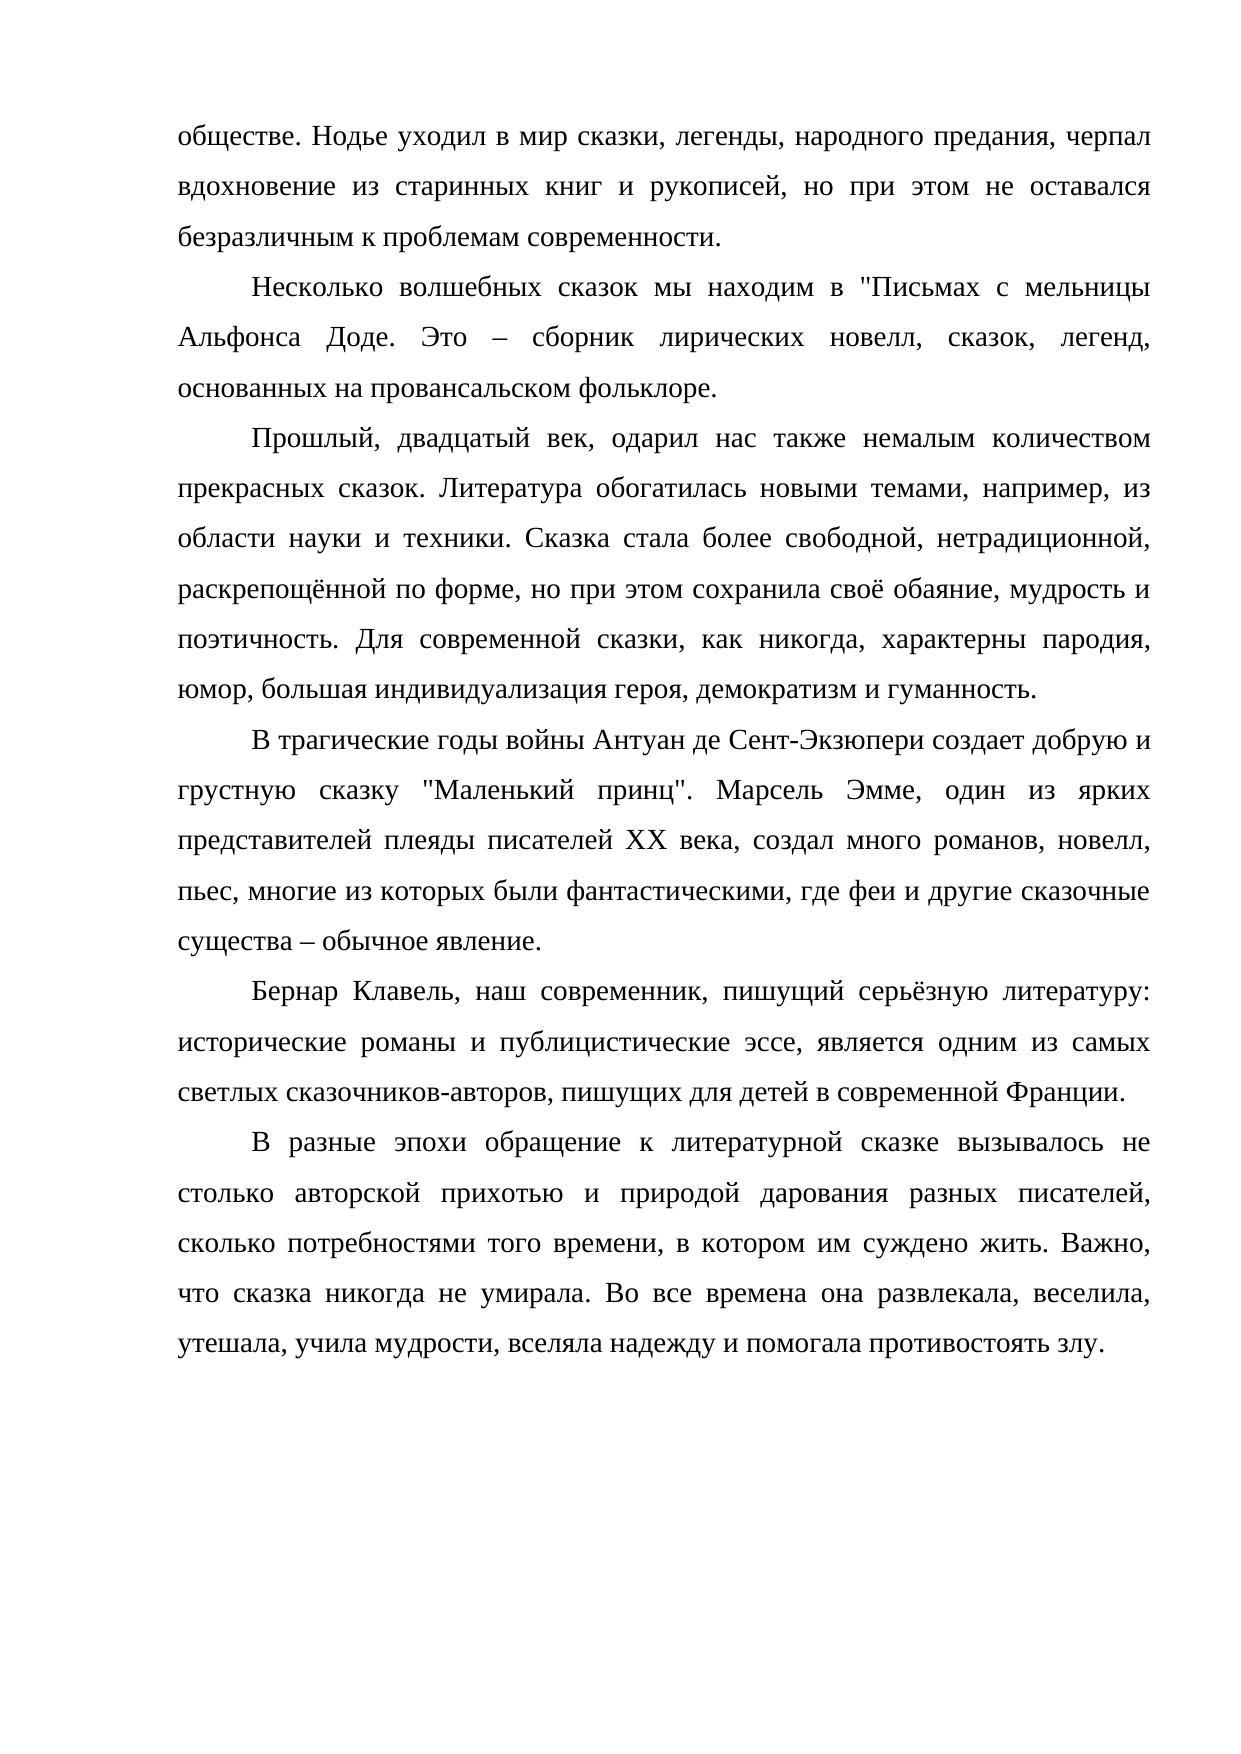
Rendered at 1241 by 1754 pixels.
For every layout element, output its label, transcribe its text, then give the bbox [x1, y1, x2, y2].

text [177, 118, 1152, 252]
text В трагические годы войны Антуан де Сент-Экзюпери создает добрую и грустную сказку "Маленький принц". Марсель Эмме, один из ярких представителей плеяды писателей ХХ века, создал много романов, новелл, пьес, многие из которых были фантастическими, где феи и другие сказочные существа – обычное явление. [177, 722, 1152, 957]
text Несколько волшебных сказок мы находим в "Письмах с мельницы Альфонса Доде. Это – сборник лирических новелл, сказок, легенд, основанных на провансальском фольклоре. [177, 269, 1152, 403]
text Прошлый, двадцатый век, одарил нас также немалым количеством прекрасных сказок. Литература обогатилась новыми темами, например, из области науки и техники. Сказка стала более свободной, нетрадиционной, раскрепощённой по форме, но при этом сохранила своё обаяние, мудрость и поэтичность. Для современной сказки, как никогда, характерны пародия, юмор, большая индивидуализация героя, демократизм и гуманность. [177, 420, 1152, 705]
text Бернар Клавель, наш современник, пишущий серьёзную литературу: исторические романы и публицистические эссе, является одним из самых светлых сказочников-авторов, пишущих для детей в современной Франции. [177, 973, 1152, 1108]
text В разные эпохи обращение к литературной сказке вызывалось не столько авторской прихотью и природой дарования разных писателей, сколько потребностями того времени, в котором им суждено жить. Важно, что сказка никогда не умирала. Во все времена она развлекала, веселила, утешала, учила мудрости, вселяла надежду и помогала противостоять злу. [177, 1124, 1152, 1359]
